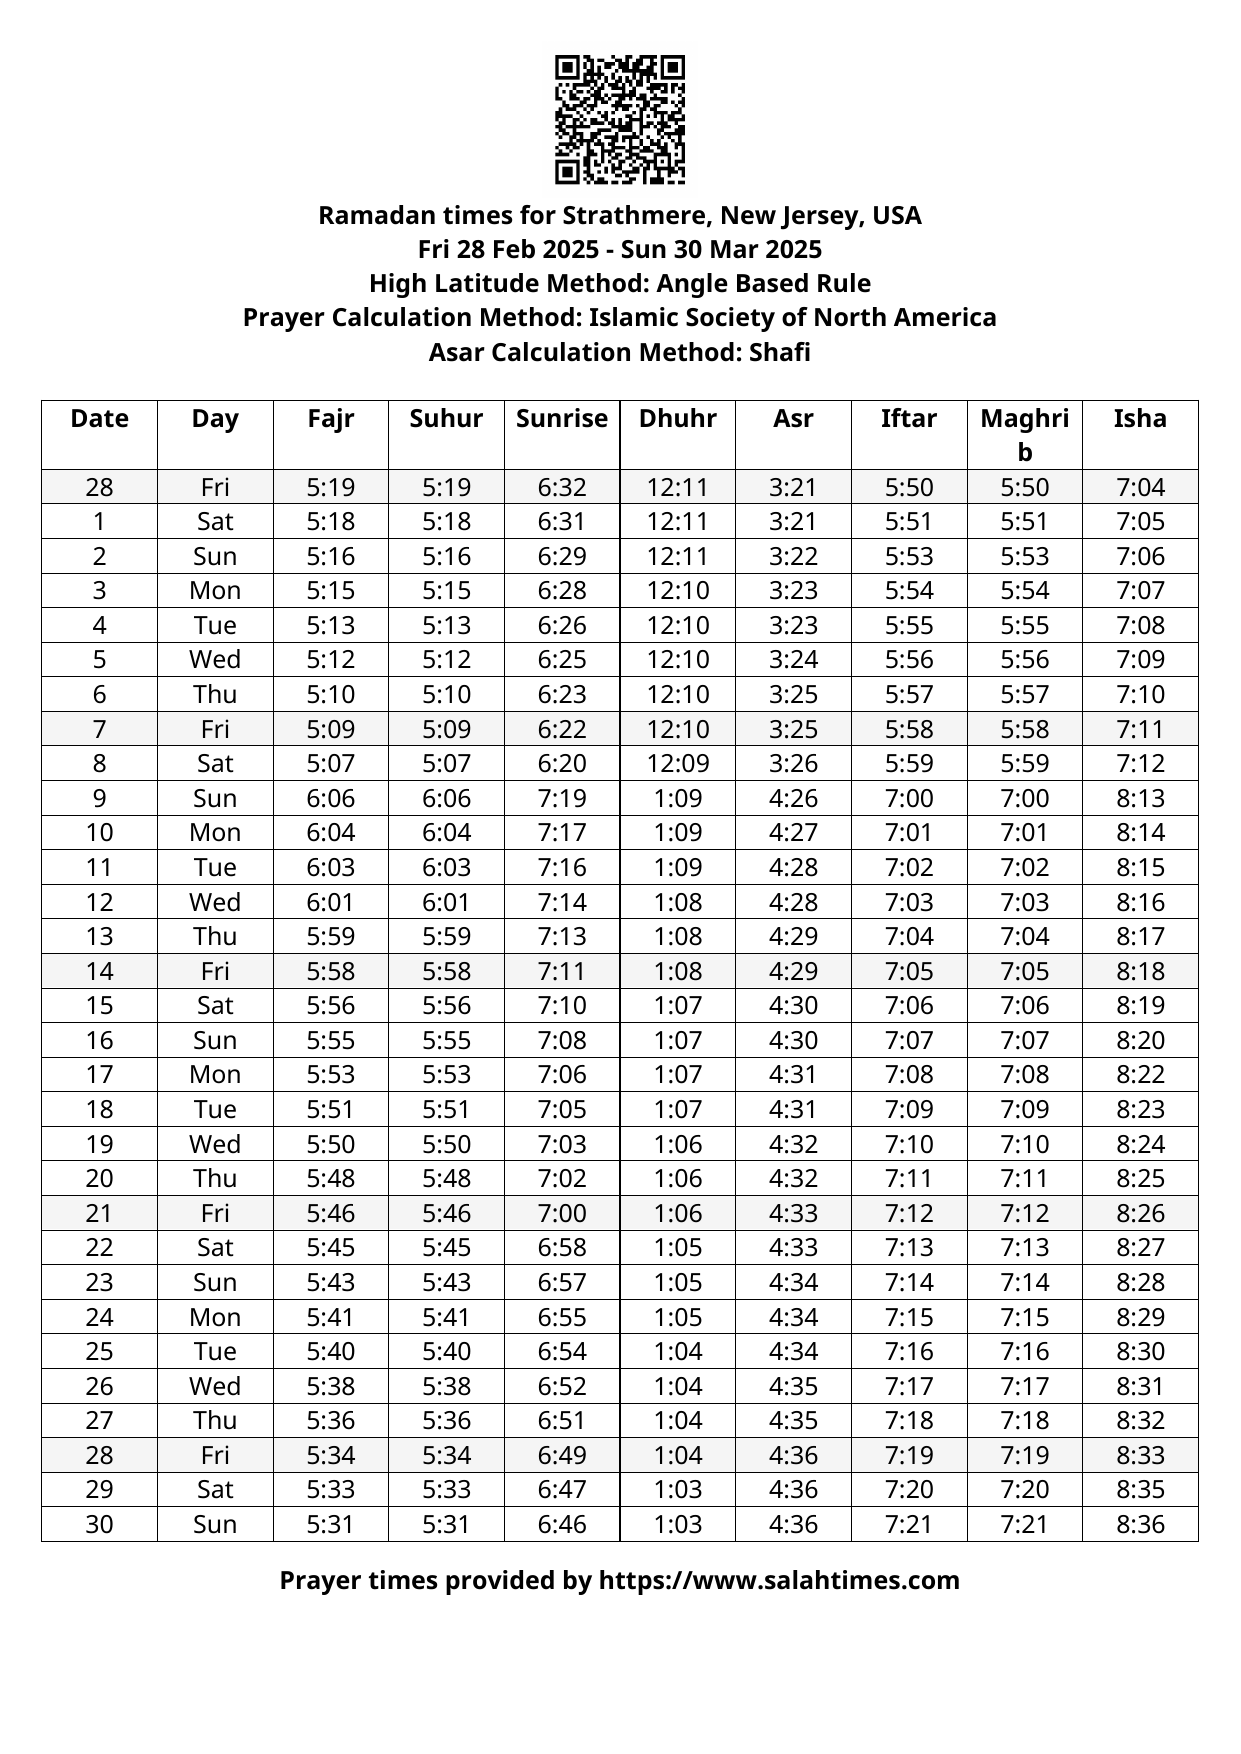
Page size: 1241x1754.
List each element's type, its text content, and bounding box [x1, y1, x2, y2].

table_cell 1:05 [621, 1231, 735, 1264]
table_cell 5:53 [389, 1058, 504, 1091]
table_cell Sat [158, 1473, 273, 1506]
table_cell 5:15 [274, 574, 388, 607]
table_cell 5:56 [852, 643, 967, 676]
table_cell 8:19 [1083, 989, 1198, 1022]
table_cell 5:43 [389, 1265, 504, 1299]
table_cell 4:34 [736, 1334, 851, 1368]
table_cell 21 [42, 1196, 157, 1229]
table_cell 7:00 [505, 1196, 619, 1229]
table_cell 1:06 [621, 1127, 735, 1160]
table_cell 3:25 [736, 712, 851, 745]
table_cell 1:07 [621, 989, 735, 1022]
table_cell 5:54 [852, 574, 967, 607]
table_cell 5:16 [389, 539, 504, 572]
table_cell 7:20 [852, 1473, 967, 1506]
table_cell 1:04 [621, 1438, 735, 1472]
table_cell 4:28 [736, 885, 851, 918]
table_cell 8:31 [1083, 1369, 1198, 1402]
table_cell Mon [158, 574, 273, 607]
table_cell 7:07 [968, 1023, 1082, 1057]
table_cell 7:04 [968, 919, 1082, 953]
table_cell 5:50 [852, 470, 967, 503]
table_cell 1:04 [621, 1369, 735, 1402]
table_cell Mon [158, 1058, 273, 1091]
table_cell 7:20 [968, 1473, 1082, 1506]
table_cell Tue [158, 1092, 273, 1126]
table_cell 5:57 [968, 677, 1082, 711]
table_cell 28 [42, 1438, 157, 1472]
table_cell Sat [158, 1231, 273, 1264]
table_cell 8:25 [1083, 1161, 1198, 1195]
table_cell 7:10 [1083, 677, 1198, 711]
table_cell 5:18 [389, 504, 504, 538]
table_cell 4:34 [736, 1265, 851, 1299]
table_cell 13 [42, 919, 157, 953]
table_cell 5:53 [968, 539, 1082, 572]
table_cell 7:14 [968, 1265, 1082, 1299]
table_cell 12 [42, 885, 157, 918]
table_cell 5:33 [389, 1473, 504, 1506]
table_cell 8:20 [1083, 1023, 1198, 1057]
table_cell 7:03 [968, 885, 1082, 918]
table_cell 7:06 [505, 1058, 619, 1091]
table_cell 4:31 [736, 1058, 851, 1091]
table_cell 7:17 [505, 816, 619, 849]
table_cell 10 [42, 816, 157, 849]
text High Latitude Method: Angle Based Rule [42, 266, 1198, 300]
table_cell 7:16 [852, 1334, 967, 1368]
table_cell 6:04 [274, 816, 388, 849]
table_cell 8:27 [1083, 1231, 1198, 1264]
table_cell 4:33 [736, 1196, 851, 1229]
table_cell 6:03 [389, 850, 504, 884]
table_cell 25 [42, 1334, 157, 1368]
table_cell Wed [158, 1369, 273, 1402]
table_cell Sat [158, 989, 273, 1022]
table_cell 5:31 [389, 1507, 504, 1541]
table_cell 14 [42, 954, 157, 987]
table_cell 5:57 [852, 677, 967, 711]
table_cell 8:17 [1083, 919, 1198, 953]
table_cell 5:58 [852, 712, 967, 745]
table_cell 27 [42, 1404, 157, 1437]
table_cell 12:11 [621, 504, 735, 538]
table_cell 5:19 [274, 470, 388, 503]
table_cell 4:29 [736, 919, 851, 953]
table_cell Mon [158, 816, 273, 849]
table_cell 8 [42, 746, 157, 780]
text Fri 28 Feb 2025 - Sun 30 Mar 2025 [42, 232, 1198, 266]
table_cell 7:11 [505, 954, 619, 987]
table_header Asr [736, 401, 851, 469]
table_cell 5:56 [274, 989, 388, 1022]
table_cell 7:12 [1083, 746, 1198, 780]
table_cell 5:36 [389, 1404, 504, 1437]
table_cell 6:32 [505, 470, 619, 503]
table_cell 4:36 [736, 1507, 851, 1541]
table_cell Sat [158, 504, 273, 538]
table_cell 7:06 [1083, 539, 1198, 572]
table_cell 8:18 [1083, 954, 1198, 987]
table_cell 8:24 [1083, 1127, 1198, 1160]
table_cell Sun [158, 1507, 273, 1541]
table_cell 7:15 [852, 1300, 967, 1333]
table_cell Sat [158, 746, 273, 780]
table_cell 7:09 [1083, 643, 1198, 676]
table_cell Mon [158, 1300, 273, 1333]
table_cell 6:54 [505, 1334, 619, 1368]
table_cell 12:09 [621, 746, 735, 780]
table_cell 7:10 [505, 989, 619, 1022]
table_cell 6:29 [505, 539, 619, 572]
table_cell 3:21 [736, 504, 851, 538]
table_cell 12:10 [621, 574, 735, 607]
table_cell 7:05 [968, 954, 1082, 987]
table_cell Wed [158, 885, 273, 918]
table_cell 3 [42, 574, 157, 607]
table_cell 6:31 [505, 504, 619, 538]
table_cell 5:55 [852, 608, 967, 642]
table_cell 6:01 [274, 885, 388, 918]
table_cell 5:50 [274, 1127, 388, 1160]
table_header Iftar [852, 401, 967, 469]
table_header Day [158, 401, 273, 469]
table_cell 5:43 [274, 1265, 388, 1299]
table_cell 7:06 [968, 989, 1082, 1022]
table_cell 7:05 [505, 1092, 619, 1126]
table_cell 5:53 [852, 539, 967, 572]
table_cell 3:21 [736, 470, 851, 503]
table_cell 5:51 [852, 504, 967, 538]
table_cell 3:23 [736, 608, 851, 642]
table_cell Sun [158, 781, 273, 814]
table_cell 5:33 [274, 1473, 388, 1506]
table_cell 3:22 [736, 539, 851, 572]
table_cell 8:13 [1083, 781, 1198, 814]
table_cell Fri [158, 712, 273, 745]
table_cell 5:46 [389, 1196, 504, 1229]
table_cell Tue [158, 1334, 273, 1368]
table_cell 7:03 [852, 885, 967, 918]
table_cell 7:21 [968, 1507, 1082, 1541]
table_cell 6:20 [505, 746, 619, 780]
table_cell Thu [158, 919, 273, 953]
table_cell 7:08 [505, 1023, 619, 1057]
table_cell 5:55 [968, 608, 1082, 642]
table_cell 7:09 [852, 1092, 967, 1126]
table_cell 4:32 [736, 1127, 851, 1160]
table_cell 23 [42, 1265, 157, 1299]
table_cell 12:11 [621, 539, 735, 572]
table_cell Thu [158, 1161, 273, 1195]
picture [542, 41, 699, 198]
table_cell 4:31 [736, 1092, 851, 1126]
table_cell 12:10 [621, 712, 735, 745]
table_cell 1:08 [621, 954, 735, 987]
table_cell 1:06 [621, 1161, 735, 1195]
table_cell 6:03 [274, 850, 388, 884]
table_cell 7:14 [852, 1265, 967, 1299]
table_cell 7:11 [1083, 712, 1198, 745]
table_cell 8:22 [1083, 1058, 1198, 1091]
table_cell 1:08 [621, 885, 735, 918]
table_cell 5:07 [274, 746, 388, 780]
table_cell 4:30 [736, 1023, 851, 1057]
table_cell 1:03 [621, 1473, 735, 1506]
table_cell 6:28 [505, 574, 619, 607]
table_cell Tue [158, 850, 273, 884]
table_cell 1:07 [621, 1058, 735, 1091]
table_cell 5:12 [274, 643, 388, 676]
table_cell 6:57 [505, 1265, 619, 1299]
table_cell 1:04 [621, 1404, 735, 1437]
table_cell 8:28 [1083, 1265, 1198, 1299]
table_cell 6:25 [505, 643, 619, 676]
table_cell 26 [42, 1369, 157, 1402]
table_cell 7:02 [968, 850, 1082, 884]
table_header Maghrib [968, 401, 1082, 469]
table_cell 7:10 [852, 1127, 967, 1160]
table_cell 28 [42, 470, 157, 503]
table_cell 4:36 [736, 1438, 851, 1472]
table_cell 3:24 [736, 643, 851, 676]
table_cell 4:30 [736, 989, 851, 1022]
table_cell 6:22 [505, 712, 619, 745]
table_cell 18 [42, 1092, 157, 1126]
table_cell 7:16 [968, 1334, 1082, 1368]
table_cell 11 [42, 850, 157, 884]
table_cell 8:36 [1083, 1507, 1198, 1541]
table_cell 4:32 [736, 1161, 851, 1195]
table_cell 5:38 [389, 1369, 504, 1402]
table_cell 4 [42, 608, 157, 642]
table_cell 16 [42, 1023, 157, 1057]
table_cell 8:23 [1083, 1092, 1198, 1126]
table_cell 5:10 [389, 677, 504, 711]
table_cell 5:59 [968, 746, 1082, 780]
table_cell 6:46 [505, 1507, 619, 1541]
table_cell 7:08 [1083, 608, 1198, 642]
table_cell 5:40 [274, 1334, 388, 1368]
table_cell 4:36 [736, 1473, 851, 1506]
table_cell 7:17 [852, 1369, 967, 1402]
table_cell 6:55 [505, 1300, 619, 1333]
table_header Dhuhr [621, 401, 735, 469]
table_cell 6:47 [505, 1473, 619, 1506]
table_cell 5:36 [274, 1404, 388, 1437]
table_cell 1 [42, 504, 157, 538]
table_cell Thu [158, 677, 273, 711]
table_cell 1:08 [621, 919, 735, 953]
table_cell 1:05 [621, 1265, 735, 1299]
table_cell 7:10 [968, 1127, 1082, 1160]
table_cell 5:58 [968, 712, 1082, 745]
table_cell 5:50 [389, 1127, 504, 1160]
table_cell 8:26 [1083, 1196, 1198, 1229]
table_cell Thu [158, 1404, 273, 1437]
table_cell 5:46 [274, 1196, 388, 1229]
table_cell 8:32 [1083, 1404, 1198, 1437]
table_cell Fri [158, 954, 273, 987]
table_cell 7:04 [852, 919, 967, 953]
table_cell 5:53 [274, 1058, 388, 1091]
table_cell 5:41 [389, 1300, 504, 1333]
table_cell 7:15 [968, 1300, 1082, 1333]
table_cell Fri [158, 1196, 273, 1229]
table_cell 8:33 [1083, 1438, 1198, 1472]
table_cell 8:29 [1083, 1300, 1198, 1333]
table_cell 5:56 [968, 643, 1082, 676]
table_cell 5:56 [389, 989, 504, 1022]
table_cell 7:00 [968, 781, 1082, 814]
table_cell 4:28 [736, 850, 851, 884]
table_cell 7:19 [505, 781, 619, 814]
table_cell 7:04 [1083, 470, 1198, 503]
table_cell 6:51 [505, 1404, 619, 1437]
table_cell 5:55 [274, 1023, 388, 1057]
table_cell 7:19 [968, 1438, 1082, 1472]
table_cell 8:35 [1083, 1473, 1198, 1506]
table_cell 7:12 [968, 1196, 1082, 1229]
table_cell 5:59 [852, 746, 967, 780]
table_cell 12:10 [621, 643, 735, 676]
table_cell 5:41 [274, 1300, 388, 1333]
table_cell 1:04 [621, 1334, 735, 1368]
table_cell Tue [158, 608, 273, 642]
table_cell 5:34 [389, 1438, 504, 1472]
table_cell 4:35 [736, 1404, 851, 1437]
table_cell 7:00 [852, 781, 967, 814]
table_cell 5:07 [389, 746, 504, 780]
table_cell 5:58 [274, 954, 388, 987]
table_cell 7:14 [505, 885, 619, 918]
table_cell 6 [42, 677, 157, 711]
table_cell 6:23 [505, 677, 619, 711]
table_cell 29 [42, 1473, 157, 1506]
table_cell 5:09 [274, 712, 388, 745]
table_cell 5:12 [389, 643, 504, 676]
table_cell 5:51 [968, 504, 1082, 538]
table_cell Sun [158, 539, 273, 572]
table_header Fajr [274, 401, 388, 469]
table_cell 7:18 [852, 1404, 967, 1437]
table_cell Sun [158, 1265, 273, 1299]
table_cell 8:30 [1083, 1334, 1198, 1368]
table_cell 7:05 [1083, 504, 1198, 538]
table_cell 5:48 [389, 1161, 504, 1195]
table_cell Wed [158, 1127, 273, 1160]
table_cell 7:13 [505, 919, 619, 953]
table_cell 1:09 [621, 781, 735, 814]
table_cell 6:06 [389, 781, 504, 814]
table_cell 7:02 [852, 850, 967, 884]
table_cell 5:59 [389, 919, 504, 953]
table_cell 4:29 [736, 954, 851, 987]
table_cell 5:58 [389, 954, 504, 987]
table_cell 6:58 [505, 1231, 619, 1264]
text Asar Calculation Method: Shafi [42, 334, 1198, 368]
table_cell 7:13 [852, 1231, 967, 1264]
table_cell 1:09 [621, 816, 735, 849]
table_cell 5:31 [274, 1507, 388, 1541]
table_cell Sun [158, 1023, 273, 1057]
table_cell 6:01 [389, 885, 504, 918]
table_header Suhur [389, 401, 504, 469]
table_cell 4:34 [736, 1300, 851, 1333]
table_cell 6:26 [505, 608, 619, 642]
table_cell 7:11 [852, 1161, 967, 1195]
table_cell 1:07 [621, 1092, 735, 1126]
table_header Date [42, 401, 157, 469]
table_cell 5:38 [274, 1369, 388, 1402]
table_cell 8:16 [1083, 885, 1198, 918]
table_cell 5:45 [274, 1231, 388, 1264]
table_cell 5:15 [389, 574, 504, 607]
table_cell 7:02 [505, 1161, 619, 1195]
table_cell 5:55 [389, 1023, 504, 1057]
table_cell 7 [42, 712, 157, 745]
table_cell 3:23 [736, 574, 851, 607]
table_cell 3:26 [736, 746, 851, 780]
table_cell 7:06 [852, 989, 967, 1022]
table_cell 3:25 [736, 677, 851, 711]
table_cell 7:08 [968, 1058, 1082, 1091]
table_cell 5:09 [389, 712, 504, 745]
text Prayer Calculation Method: Islamic Society of North America [42, 300, 1198, 334]
table_cell 7:08 [852, 1058, 967, 1091]
table_cell 7:13 [968, 1231, 1082, 1264]
table_cell 5:40 [389, 1334, 504, 1368]
table_cell 6:06 [274, 781, 388, 814]
table_cell 5:51 [274, 1092, 388, 1126]
table_cell Fri [158, 470, 273, 503]
table_cell 2 [42, 539, 157, 572]
table_cell 7:03 [505, 1127, 619, 1160]
table_cell 5:45 [389, 1231, 504, 1264]
table_cell 7:18 [968, 1404, 1082, 1437]
table_cell 4:26 [736, 781, 851, 814]
table_cell 5:10 [274, 677, 388, 711]
table_cell 7:17 [968, 1369, 1082, 1402]
table_cell 8:15 [1083, 850, 1198, 884]
table_cell Wed [158, 643, 273, 676]
table_cell 5:59 [274, 919, 388, 953]
table_cell 7:07 [852, 1023, 967, 1057]
table_cell 4:35 [736, 1369, 851, 1402]
table_cell 5:48 [274, 1161, 388, 1195]
table_cell 8:14 [1083, 816, 1198, 849]
table_cell 22 [42, 1231, 157, 1264]
table_cell 1:06 [621, 1196, 735, 1229]
table_cell 1:09 [621, 850, 735, 884]
table_cell 5:19 [389, 470, 504, 503]
table_cell 5:50 [968, 470, 1082, 503]
table_cell 7:11 [968, 1161, 1082, 1195]
table_cell 7:01 [968, 816, 1082, 849]
table_cell 5:18 [274, 504, 388, 538]
table_cell 7:16 [505, 850, 619, 884]
table_cell 9 [42, 781, 157, 814]
table_cell 12:11 [621, 470, 735, 503]
table_cell 7:19 [852, 1438, 967, 1472]
table_cell 4:27 [736, 816, 851, 849]
table_cell 5:13 [389, 608, 504, 642]
table_cell 7:09 [968, 1092, 1082, 1126]
table_cell 30 [42, 1507, 157, 1541]
text Ramadan times for Strathmere, New Jersey, USA [42, 198, 1198, 232]
table_header Sunrise [505, 401, 619, 469]
table_cell 7:01 [852, 816, 967, 849]
text Prayer times provided by https://www.salahtimes.com [42, 1563, 1198, 1597]
table_cell 1:05 [621, 1300, 735, 1333]
table_cell 5:13 [274, 608, 388, 642]
table_cell 4:33 [736, 1231, 851, 1264]
table_cell 7:07 [1083, 574, 1198, 607]
table_cell 12:10 [621, 608, 735, 642]
table_cell 20 [42, 1161, 157, 1195]
table_cell 12:10 [621, 677, 735, 711]
table_cell 7:05 [852, 954, 967, 987]
table_header Isha [1083, 401, 1198, 469]
table_cell 15 [42, 989, 157, 1022]
table_cell 6:49 [505, 1438, 619, 1472]
table_cell 5:54 [968, 574, 1082, 607]
table_cell 7:21 [852, 1507, 967, 1541]
table_cell 6:52 [505, 1369, 619, 1402]
table_cell 5:51 [389, 1092, 504, 1126]
table_cell 19 [42, 1127, 157, 1160]
table_cell 5 [42, 643, 157, 676]
table_cell 1:03 [621, 1507, 735, 1541]
table_cell 7:12 [852, 1196, 967, 1229]
table_cell 1:07 [621, 1023, 735, 1057]
table_cell 5:16 [274, 539, 388, 572]
table_cell 24 [42, 1300, 157, 1333]
table_cell 6:04 [389, 816, 504, 849]
table_cell 17 [42, 1058, 157, 1091]
table_cell Fri [158, 1438, 273, 1472]
table_cell 5:34 [274, 1438, 388, 1472]
